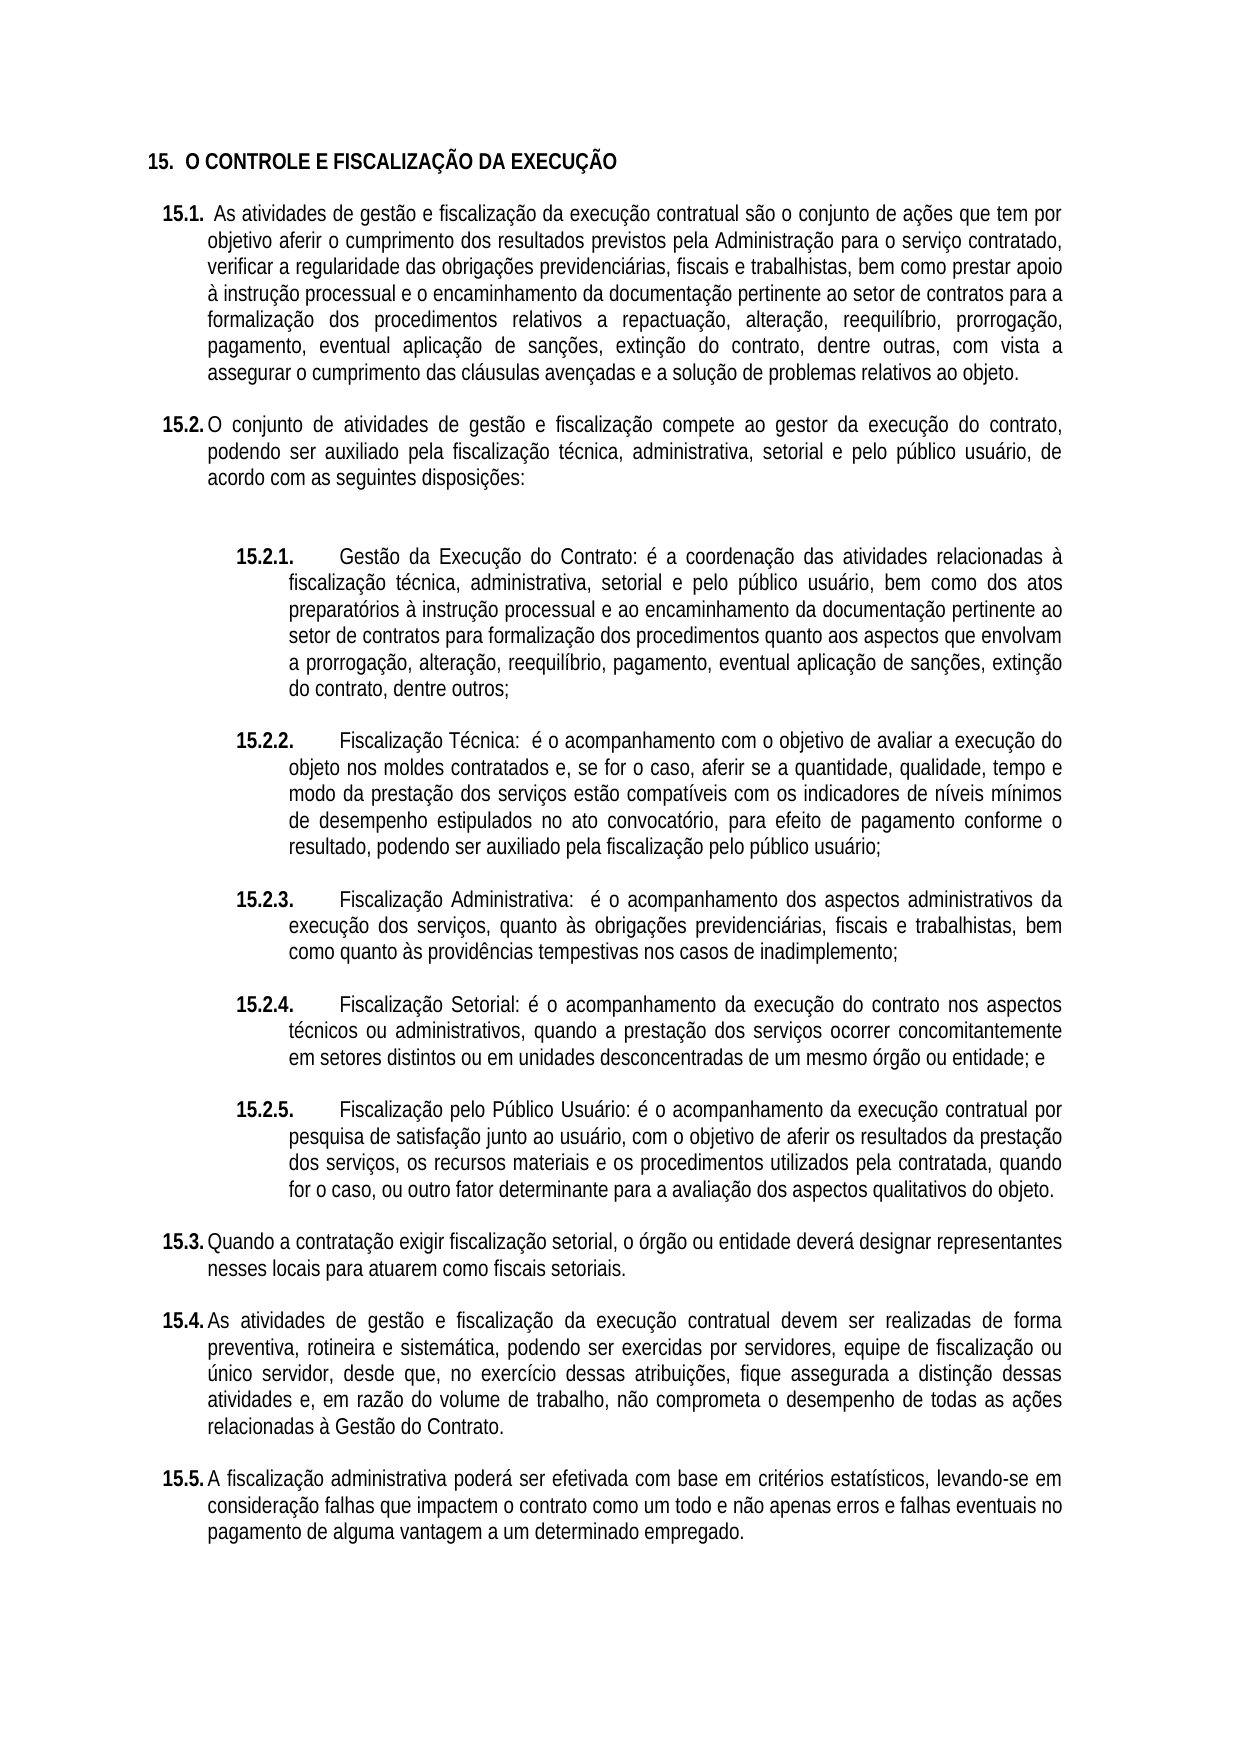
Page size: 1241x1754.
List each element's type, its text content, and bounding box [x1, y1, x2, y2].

list Fiscalização Administrativa: é o acompanhamento dos aspectos administrativos da execução dos serviços, quanto às obrigações previdenciárias, fiscais e trabalhistas, bem como quanto às providências tempestivas nos casos de inadimplemento; [236, 886, 1063, 965]
list O conjunto de atividades de gestão e fiscalização compete ao gestor da execução do contrato, podendo ser auxiliado pela fiscalização técnica, administrativa, setorial e pelo público usuário, de acordo com as seguintes disposições: [162, 411, 1063, 490]
list As atividades de gestão e fiscalização da execução contratual devem ser realizadas de forma preventiva, rotineira e sistemática, podendo ser exercidas por servidores, equipe de fiscalização ou único servidor, desde que, no exercício dessas atribuições, fique assegurada a distinção dessas atividades e, em razão do volume de trabalho, não comprometa o desempenho de todas as ações relacionadas à Gestão do Contrato. [162, 1307, 1063, 1439]
list Quando a contratação exigir fiscalização setorial, o órgão ou entidade deverá designar representantes nesses locais para atuarem como fiscais setoriais. [162, 1228, 1063, 1281]
text O CONTROLE E FISCALIZAÇÃO DA EXECUÇÃO [148, 148, 1063, 174]
list Fiscalização pelo Público Usuário: é o acompanhamento da execução contratual por pesquisa de satisfação junto ao usuário, com o objetivo de aferir os resultados da prestação dos serviços, os recursos materiais e os procedimentos utilizados pela contratada, quando for o caso, ou outro fator determinante para a avaliação dos aspectos qualitativos do objeto. [236, 1096, 1063, 1202]
list As atividades de gestão e fiscalização da execução contratual são o conjunto de ações que tem por objetivo aferir o cumprimento dos resultados previstos pela Administração para o serviço contratado, verificar a regularidade das obrigações previdenciárias, fiscais e trabalhistas, bem como prestar apoio à instrução processual e o encaminhamento da documentação pertinente ao setor de contratos para a formalização dos procedimentos relativos a repactuação, alteração, reequilíbrio, prorrogação, pagamento, eventual aplicação de sanções, extinção do contrato, dentre outras, com vista a assegurar o cumprimento das cláusulas avençadas e a solução de problemas relativos ao objeto. [162, 200, 1063, 385]
list A fiscalização administrativa poderá ser efetivada com base em critérios estatísticos, levando-se em consideração falhas que impactem o contrato como um todo e não apenas erros e falhas eventuais no pagamento de alguma vantagem a um determinado empregado. [162, 1465, 1063, 1544]
list Gestão da Execução do Contrato: é a coordenação das atividades relacionadas à fiscalização técnica, administrativa, setorial e pelo público usuário, bem como dos atos preparatórios à instrução processual e ao encaminhamento da documentação pertinente ao setor de contratos para formalização dos procedimentos quanto aos aspectos que envolvam a prorrogação, alteração, reequilíbrio, pagamento, eventual aplicação de sanções, extinção do contrato, dentre outros; [236, 543, 1063, 701]
list Fiscalização Técnica: é o acompanhamento com o objetivo de avaliar a execução do objeto nos moldes contratados e, se for o caso, aferir se a quantidade, qualidade, tempo e modo da prestação dos serviços estão compatíveis com os indicadores de níveis mínimos de desempenho estipulados no ato convocatório, para efeito de pagamento conforme o resultado, podendo ser auxiliado pela fiscalização pelo público usuário; [236, 727, 1063, 859]
list Fiscalização Setorial: é o acompanhamento da execução do contrato nos aspectos técnicos ou administrativos, quando a prestação dos serviços ocorrer concomitantemente em setores distintos ou em unidades desconcentradas de um mesmo órgão ou entidade; e [236, 991, 1063, 1070]
